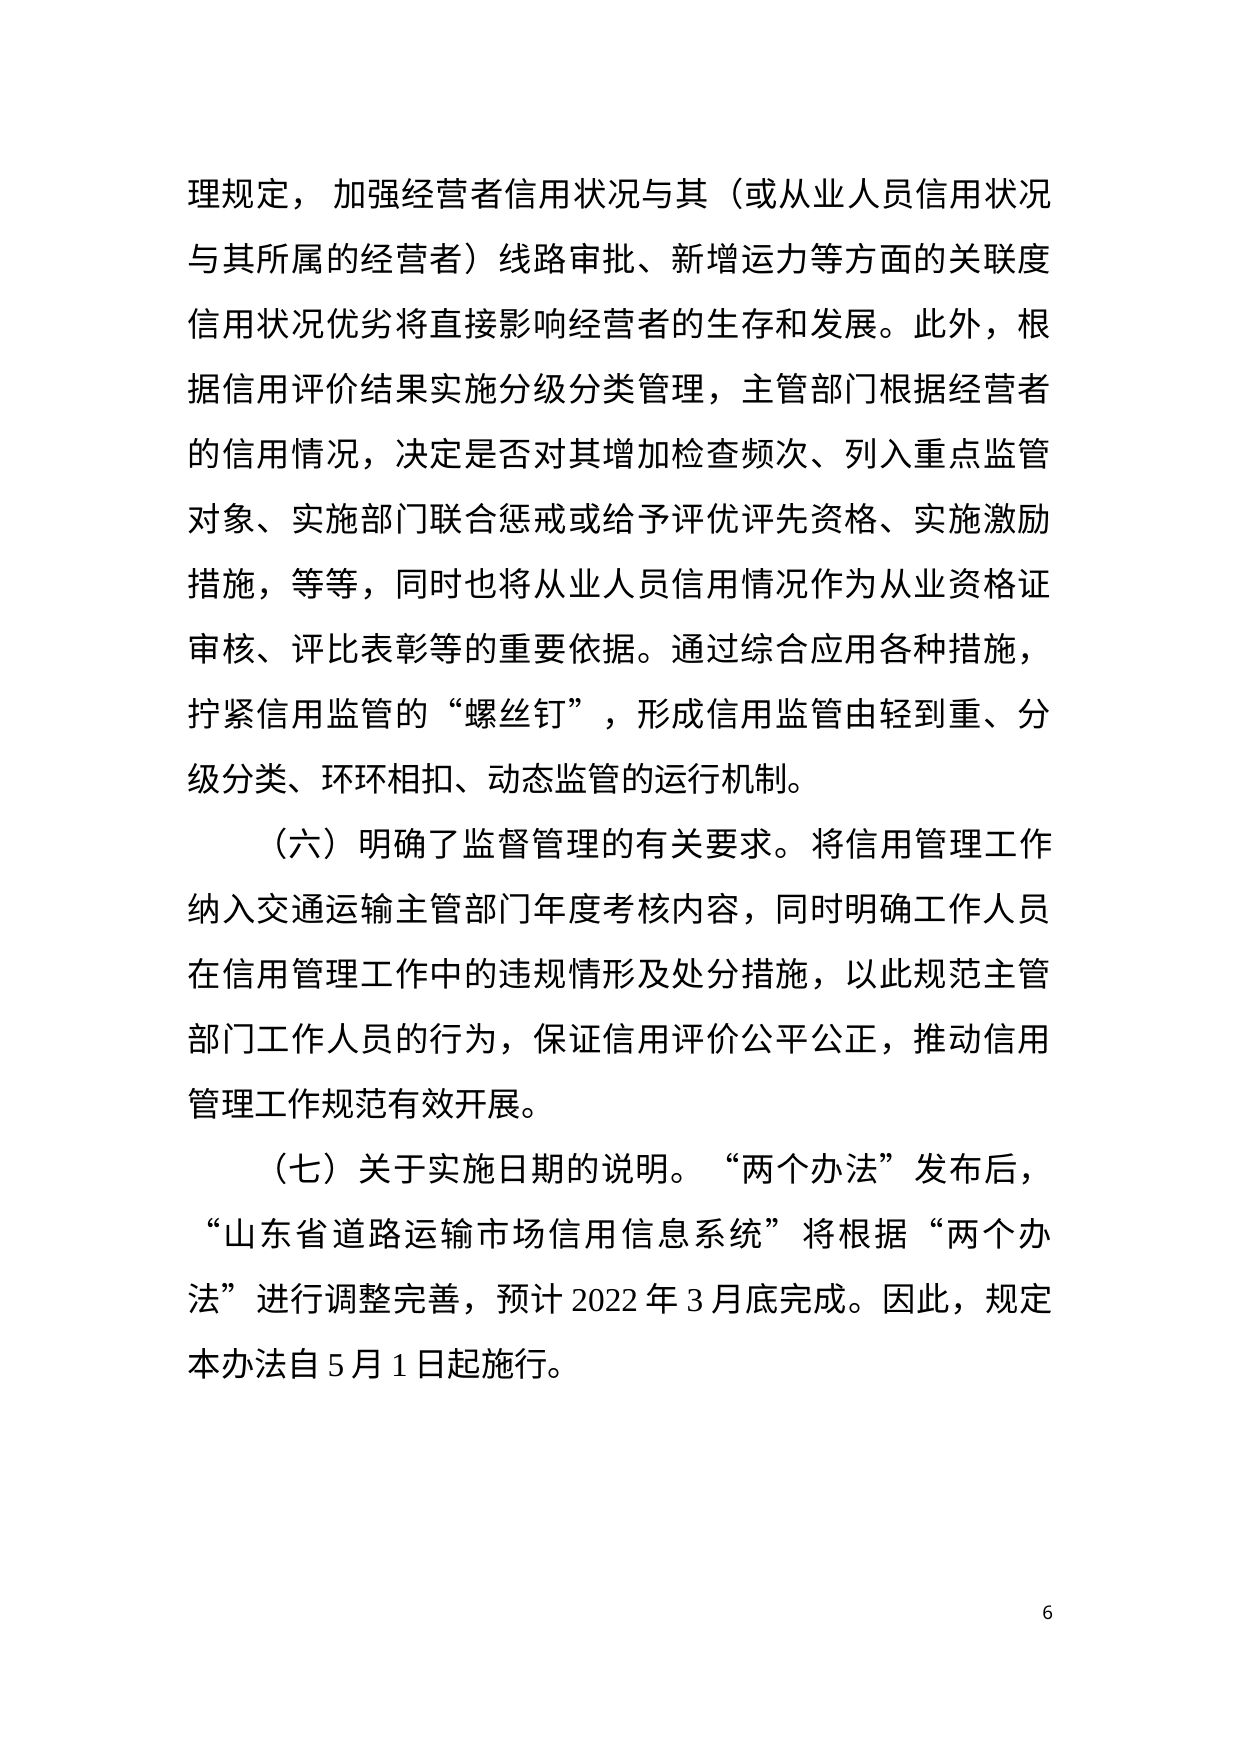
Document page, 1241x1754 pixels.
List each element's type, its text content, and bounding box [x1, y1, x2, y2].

text （七）关于实施日期的说明。“两个办法”发布后，“山东省道路运输市场信用信息系统”将根据“两个办法”进行调整完善，预计2022年3月底完成。因此，规定本办法自5月1日起施行。 [187, 1135, 1053, 1395]
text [187, 160, 1053, 810]
text （六）明确了监督管理的有关要求。将信用管理工作纳入交通运输主管部门年度考核内容，同时明确工作人员在信用管理工作中的违规情形及处分措施，以此规范主管部门工作人员的行为，保证信用评价公平公正，推动信用管理工作规范有效开展。 [187, 810, 1053, 1135]
